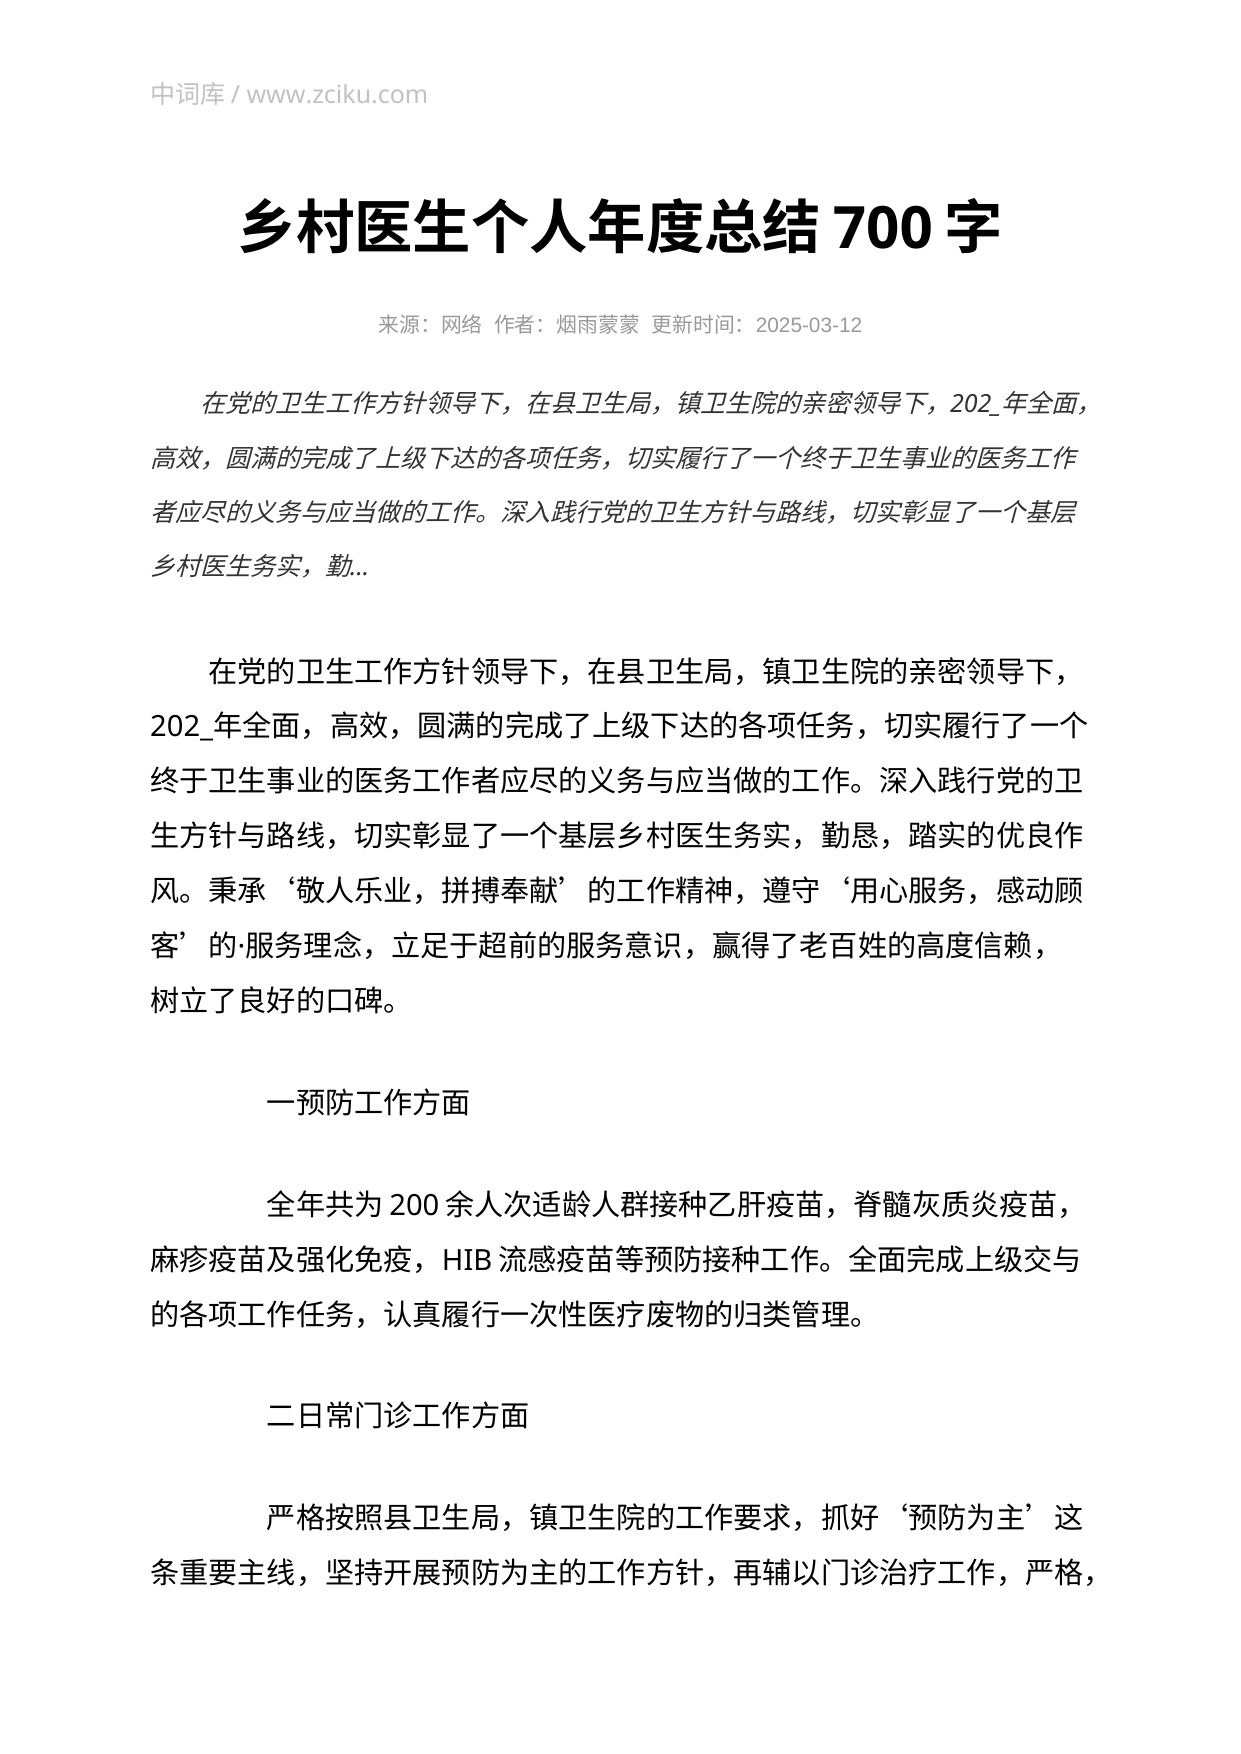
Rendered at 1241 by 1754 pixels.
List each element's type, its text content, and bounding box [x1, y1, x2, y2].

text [150, 1495, 1090, 1592]
subtitle 乡村医生个人年度总结700字 [150, 181, 1090, 266]
text 二日常门诊工作方面 [150, 1393, 1090, 1435]
text 来源：网络 作者：烟雨蒙蒙 更新时间：2025-03-12 [150, 313, 1090, 337]
text 全年共为200余人次适龄人群接种乙肝疫苗，脊髓灰质炎疫苗，麻疹疫苗及强化免疫，HIB流感疫苗等预防接种工作。全面完成上级交与的各项工作任务，认真履行一次性医疗废物的归类管理。 [150, 1181, 1090, 1333]
text 在党的卫生工作方针领导下，在县卫生局，镇卫生院的亲密领导下，202_年全面，高效，圆满的完成了上级下达的各项任务，切实履行了一个终于卫生事业的医务工作者应尽的义务与应当做的工作。深入践行党的卫生方针与路线，切实彰显了一个基层乡村医生务实，勤... [150, 384, 1090, 583]
text 在党的卫生工作方针领导下，在县卫生局，镇卫生院的亲密领导下，202_年全面，高效，圆满的完成了上级下达的各项任务，切实履行了一个终于卫生事业的医务工作者应尽的义务与应当做的工作。深入践行党的卫生方针与路线，切实彰显了一个基层乡村医生务实，勤恳，踏实的优良作风。秉承‘敬人乐业，拼搏奉献’的工作精神，遵守‘用心服务，感动顾客’的·服务理念，立足于超前的服务意识，赢得了老百姓的高度信赖，树立了良好的口碑。 [150, 648, 1090, 1020]
text 一预防工作方面 [150, 1079, 1090, 1122]
